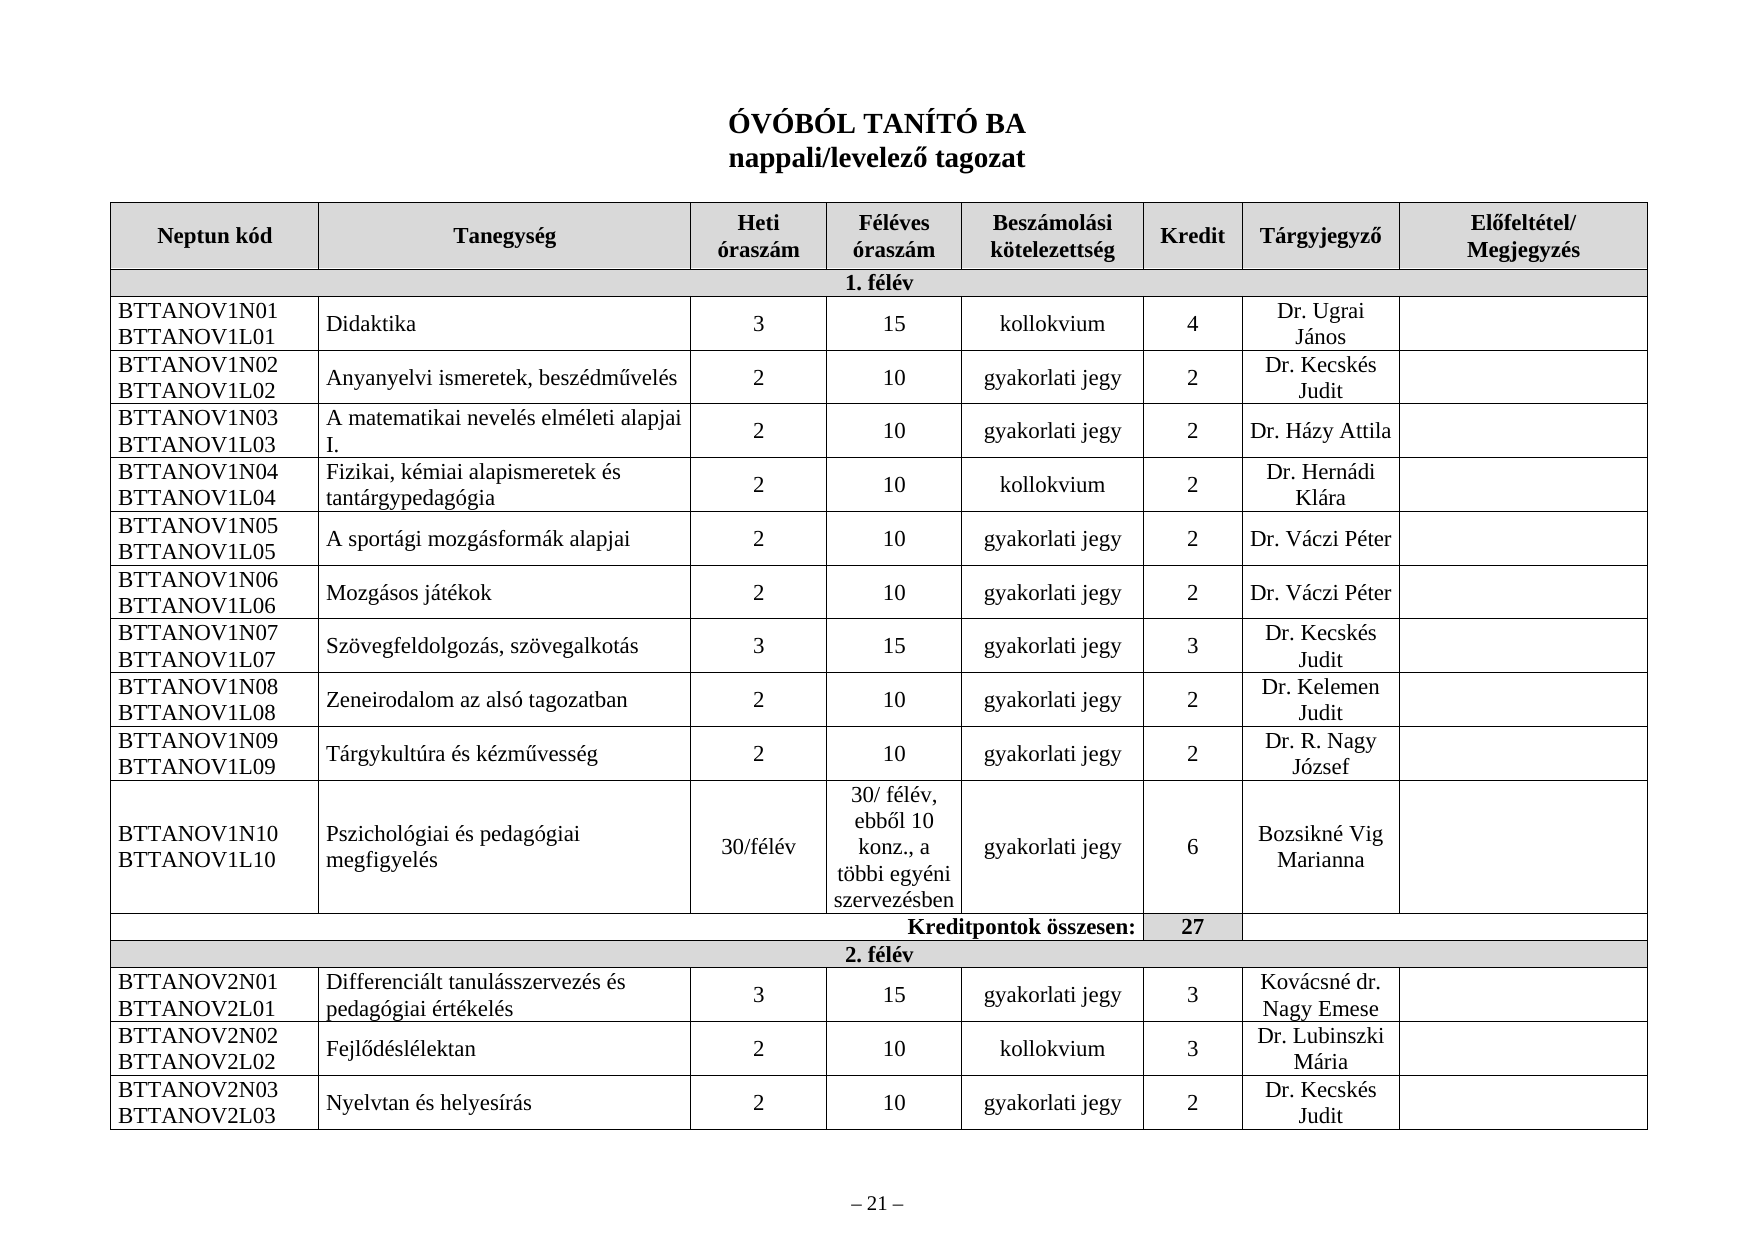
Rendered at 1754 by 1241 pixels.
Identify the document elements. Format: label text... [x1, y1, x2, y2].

table_cell Kreditpontok összesen: [111, 914, 1143, 940]
table_cell Dr. Lubinszki Mária [1243, 1022, 1399, 1075]
table_cell Dr. Váczi Péter [1243, 512, 1399, 564]
table_cell Dr. Ugrai János [1243, 297, 1399, 349]
table_cell 2 [691, 566, 826, 618]
table_cell 3 [1144, 968, 1242, 1021]
table_cell [1243, 914, 1647, 940]
table_cell [1400, 1076, 1647, 1128]
table_cell [1400, 566, 1647, 618]
table_cell Mozgásos játékok [319, 566, 690, 618]
table_cell 10 [827, 404, 961, 457]
table_cell gyakorlati jegy [962, 1076, 1143, 1128]
table_header Tanegység [319, 203, 690, 268]
table_cell Dr. Házy Attila [1243, 404, 1399, 457]
table_cell [1400, 458, 1647, 511]
table_cell BTTANOV2N03 BTTANOV2L03 [111, 1076, 318, 1128]
table_cell 2 [1144, 458, 1242, 511]
table_cell BTTANOV1N07 BTTANOV1L07 [111, 619, 318, 672]
table_cell [1400, 297, 1647, 349]
table_cell 2 [691, 404, 826, 457]
table_header Előfeltétel/ Megjegyzés [1400, 203, 1647, 268]
table_cell Dr. Hernádi Klára [1243, 458, 1399, 511]
table_cell 1. félév [111, 270, 1647, 296]
table_cell gyakorlati jegy [962, 351, 1143, 403]
table_cell 10 [827, 566, 961, 618]
table_cell 10 [827, 1022, 961, 1075]
table_cell Didaktika [319, 297, 690, 349]
table_cell 2 [691, 458, 826, 511]
table_cell Bozsikné Vig Marianna [1243, 781, 1399, 912]
table_cell 2 [1144, 512, 1242, 564]
table_cell 2 [691, 1076, 826, 1128]
table_cell 15 [827, 297, 961, 349]
table_cell A sportági mozgásformák alapjai [319, 512, 690, 564]
table_cell [1400, 1022, 1647, 1075]
table_cell gyakorlati jegy [962, 566, 1143, 618]
table_cell 15 [827, 968, 961, 1021]
table_cell [1400, 968, 1647, 1021]
table_cell BTTANOV1N03 BTTANOV1L03 [111, 404, 318, 457]
table_cell 2 [1144, 351, 1242, 403]
table_cell gyakorlati jegy [962, 781, 1143, 912]
text nappali/levelező tagozat [118, 140, 1636, 173]
table_cell Dr. Kecskés Judit [1243, 619, 1399, 672]
table_cell BTTANOV1N09 BTTANOV1L09 [111, 727, 318, 779]
table_cell gyakorlati jegy [962, 619, 1143, 672]
table_header Beszámolási kötelezettség [962, 203, 1143, 268]
table_cell BTTANOV2N02 BTTANOV2L02 [111, 1022, 318, 1075]
table_header Heti óraszám [691, 203, 826, 268]
table_cell 10 [827, 1076, 961, 1128]
table_cell Dr. Váczi Péter [1243, 566, 1399, 618]
table_cell 3 [691, 297, 826, 349]
table_cell gyakorlati jegy [962, 727, 1143, 779]
table_cell Nyelvtan és helyesírás [319, 1076, 690, 1128]
table_cell Dr. Kecskés Judit [1243, 351, 1399, 403]
text ÓVÓBÓL tanÍTÓ BA [118, 106, 1636, 140]
table_header Kredit [1144, 203, 1242, 268]
table_cell 2 [691, 512, 826, 564]
table_cell 10 [827, 512, 961, 564]
table_cell 10 [827, 351, 961, 403]
table_cell 30/félév [691, 781, 826, 912]
table_cell 2 [691, 673, 826, 726]
table_cell A matematikai nevelés elméleti alapjai I. [319, 404, 690, 457]
table_cell 2 [691, 351, 826, 403]
table_cell BTTANOV1N04 BTTANOV1L04 [111, 458, 318, 511]
table_cell 3 [691, 619, 826, 672]
table_cell BTTANOV1N06 BTTANOV1L06 [111, 566, 318, 618]
table_cell 10 [827, 727, 961, 779]
table_cell 15 [827, 619, 961, 672]
table_cell 30/ félév, ebből 10 konz., a többi egyéni szervezésben [827, 781, 961, 912]
table_cell Tárgykultúra és kézművesség [319, 727, 690, 779]
table_cell 2 [1144, 673, 1242, 726]
table_cell gyakorlati jegy [962, 673, 1143, 726]
table_cell 2 [691, 1022, 826, 1075]
table_cell BTTANOV1N01 BTTANOV1L01 [111, 297, 318, 349]
table_cell 2 [1144, 727, 1242, 779]
table_cell 2. félév [111, 941, 1647, 967]
table_header Féléves óraszám [827, 203, 961, 268]
table_cell Szövegfeldolgozás, szövegalkotás [319, 619, 690, 672]
table_cell BTTANOV1N02 BTTANOV1L02 [111, 351, 318, 403]
table_cell 3 [1144, 619, 1242, 672]
table_cell Differenciált tanulásszervezés és pedagógiai értékelés [319, 968, 690, 1021]
table_cell [1400, 781, 1647, 912]
table_cell [1400, 351, 1647, 403]
table_cell 2 [691, 727, 826, 779]
table_cell 10 [827, 673, 961, 726]
table_cell Zeneirodalom az alsó tagozatban [319, 673, 690, 726]
table_cell gyakorlati jegy [962, 968, 1143, 1021]
table_cell [1400, 673, 1647, 726]
table_cell 6 [1144, 781, 1242, 912]
table_cell kollokvium [962, 458, 1143, 511]
table_cell [1400, 404, 1647, 457]
table_cell BTTANOV1N08 BTTANOV1L08 [111, 673, 318, 726]
table_cell Kovácsné dr. Nagy Emese [1243, 968, 1399, 1021]
table_cell 2 [1144, 404, 1242, 457]
table_cell kollokvium [962, 1022, 1143, 1075]
table_cell [1400, 512, 1647, 564]
table_cell 2 [1144, 1076, 1242, 1128]
table_cell Dr. Kecskés Judit [1243, 1076, 1399, 1128]
table_cell Anyanyelvi ismeretek, beszédművelés [319, 351, 690, 403]
table_cell 3 [691, 968, 826, 1021]
table_cell Fejlődéslélektan [319, 1022, 690, 1075]
table_cell kollokvium [962, 297, 1143, 349]
table_cell 2 [1144, 566, 1242, 618]
table_cell [1400, 727, 1647, 779]
table_cell Pszichológiai és pedagógiai megfigyelés [319, 781, 690, 912]
table_cell gyakorlati jegy [962, 512, 1143, 564]
table_header Tárgyjegyző [1243, 203, 1399, 268]
table_cell 27 [1144, 914, 1242, 940]
table_header Neptun kód [111, 203, 318, 268]
table_cell BTTANOV1N05 BTTANOV1L05 [111, 512, 318, 564]
table_cell BTTANOV2N01 BTTANOV2L01 [111, 968, 318, 1021]
table_cell Dr. R. Nagy József [1243, 727, 1399, 779]
table_cell 10 [827, 458, 961, 511]
table_cell Dr. Kelemen Judit [1243, 673, 1399, 726]
table_cell [1400, 619, 1647, 672]
table_cell Fizikai, kémiai alapismeretek és tantárgypedagógia [319, 458, 690, 511]
table_cell 4 [1144, 297, 1242, 349]
table_cell 3 [1144, 1022, 1242, 1075]
table_cell gyakorlati jegy [962, 404, 1143, 457]
table_cell BTTANOV1N10 BTTANOV1L10 [111, 781, 318, 912]
